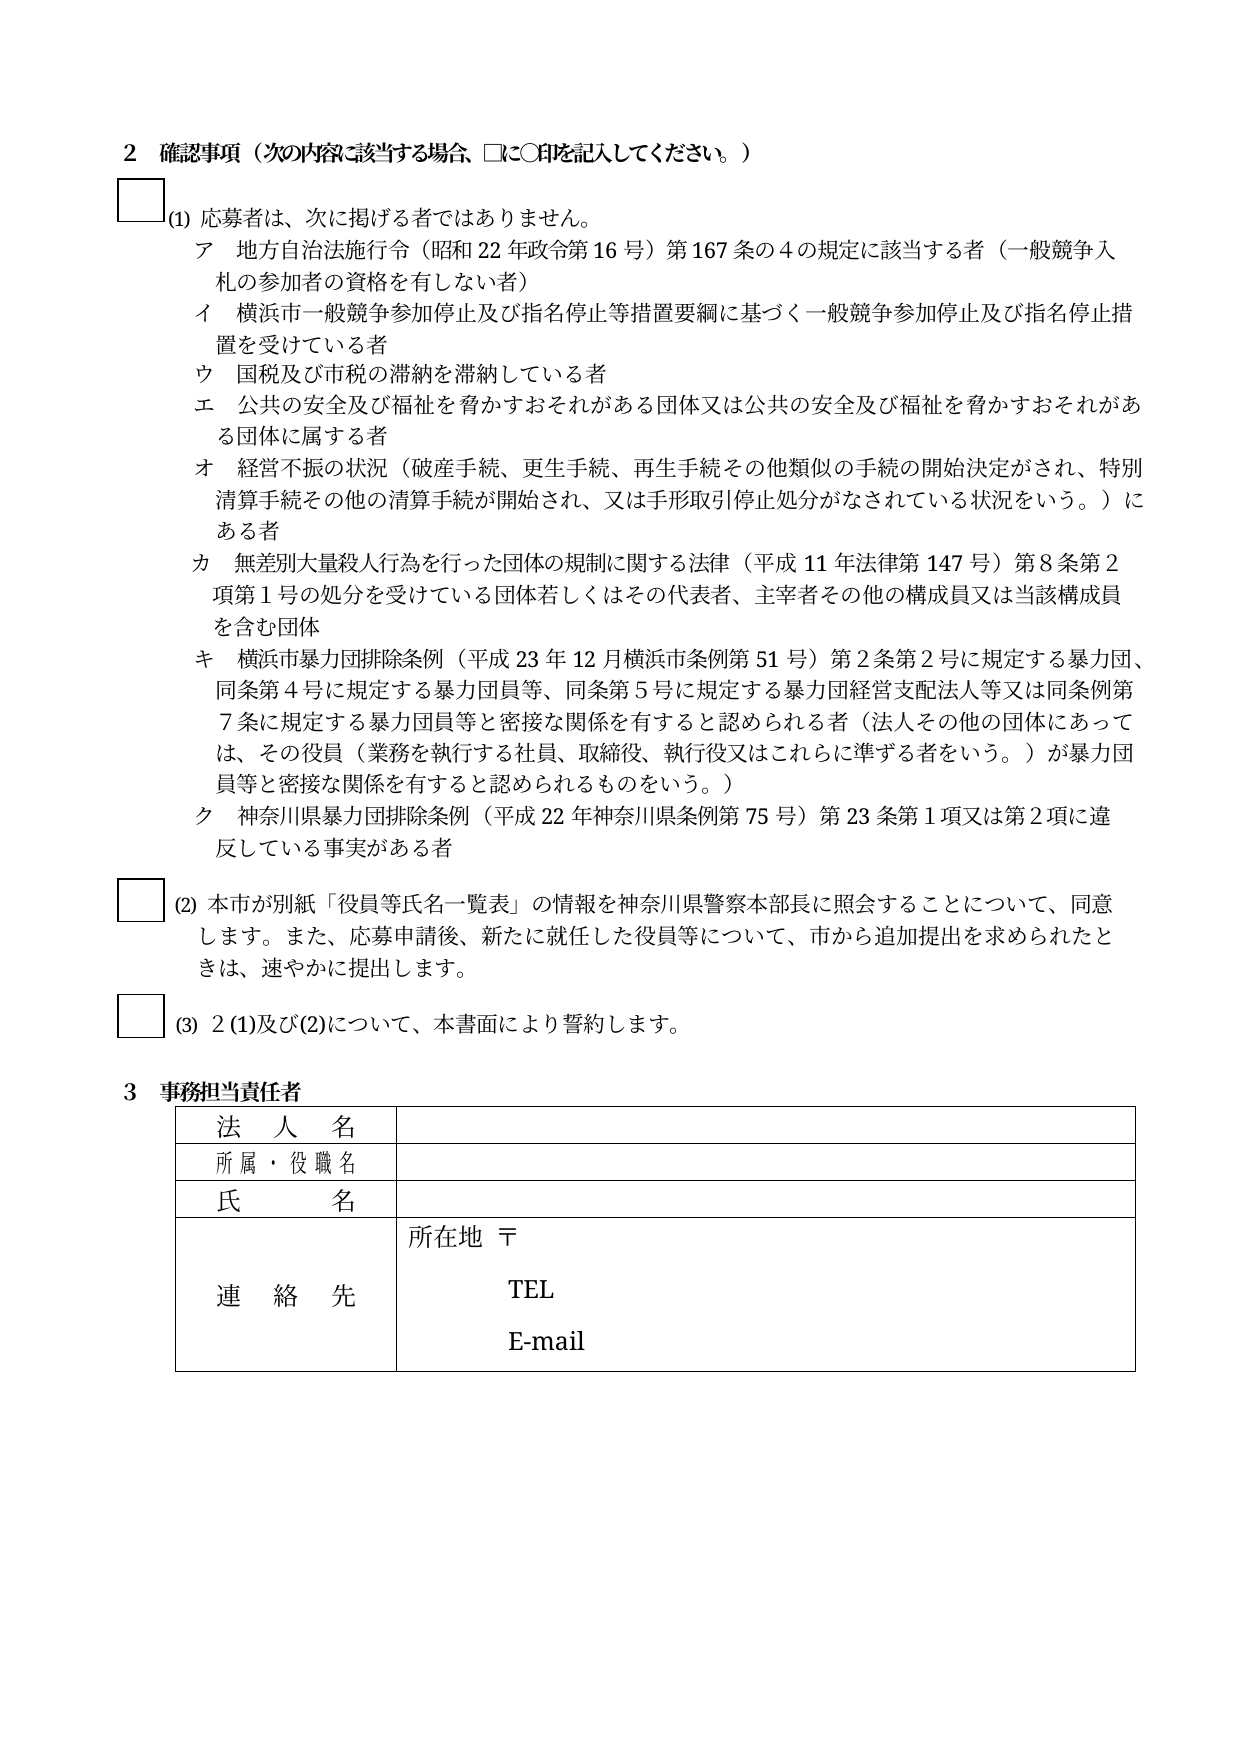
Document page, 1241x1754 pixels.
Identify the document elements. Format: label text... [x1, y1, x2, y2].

list 応募者は、次に掲げる者ではありません。 [168, 201, 1167, 232]
table_cell [367, 1181, 396, 1217]
table_cell [397, 1181, 1135, 1217]
table_cell [176, 1218, 205, 1371]
list 本市が別紙「役員等氏名一覧表」の情報を神奈川県警察本部長に照会することについて、同意します。また、応募申請後、新たに就任した役員等について、市から追加提出を求められたときは、速やかに提出します。 [174, 888, 1116, 983]
text ア 地方自治法施行令（昭和 22 年政令第 16 号）第 167 条の４の規定に該当する者（一般競争入札の参加者の資格を有しない者） [193, 233, 1123, 296]
text オ 経営不振の状況（破産手続、更生手続、再生手続その他類似の手続の開始決定がされ、特別清算手続その他の清算手続が開始され、又は手形取引停止処分がなされている状況をいう。）にある者 [193, 451, 1145, 546]
table_cell 所在地 〒 TEL E-mail [397, 1218, 1135, 1371]
table_header [397, 1107, 1135, 1143]
text イ 横浜市一般競争参加停止及び指名停止等措置要綱に基づく一般競争参加停止及び指名停止措置を受けている者 [193, 297, 1145, 360]
text キ 横浜市暴力団排除条例（平成 23 年 12 月横浜市条例第 51 号）第２条第２号に規定する暴力団、同条第４号に規定する暴力団員等、同条第５号に規定する暴力団経営支配法人等又は同条例第 ７条に規定する暴力団員等と密接な関係を有すると認められる者（法人その他の団体にあっては、その役員（業務を執行する社員、取締役、執行役又はこれらに準ずる者をいう。）が暴力団員等と密接な関係を有すると認められるものをいう。） [193, 642, 1134, 799]
text ３ 事務担当責任者 [119, 1075, 705, 1106]
text ク 神奈川県暴力団排除条例（平成 22 年神奈川県条例第 75 号）第 23 条第１項又は第２項に違反している事実がある者 [193, 799, 1112, 862]
table_cell [367, 1144, 396, 1180]
text カ 無差別大量殺人行為を行った団体の規制に関する法律（平成 11 年法律第 147 号）第８条第２項第１号の処分を受けている団体若しくはその代表者、主宰者その他の構成員又は当該構成員を含む団体 [190, 546, 1123, 641]
table_cell 氏名 [205, 1181, 367, 1217]
table_cell [367, 1218, 396, 1371]
table_cell 連絡先 [205, 1218, 367, 1371]
list ２(1)及び(2)について、本書面により誓約します。 [119, 1007, 705, 1070]
table_cell 所属・役職名 [205, 1144, 367, 1180]
table_cell [397, 1144, 1135, 1180]
table_cell [176, 1144, 205, 1180]
text ウ 国税及び市税の滞納を滞納している者 [193, 360, 1167, 388]
text ２ 確認事項（次の内容に該当する場合、□に○印を記入してください。） [119, 136, 1167, 167]
table_header 法人名 [205, 1107, 367, 1143]
text エ 公共の安全及び福祉を脅かすおそれがある団体又は公共の安全及び福祉を脅かすおそれがある団体に属する者 [193, 388, 1145, 451]
table_cell [176, 1181, 205, 1217]
table_header [176, 1107, 205, 1143]
table_header [367, 1107, 396, 1143]
